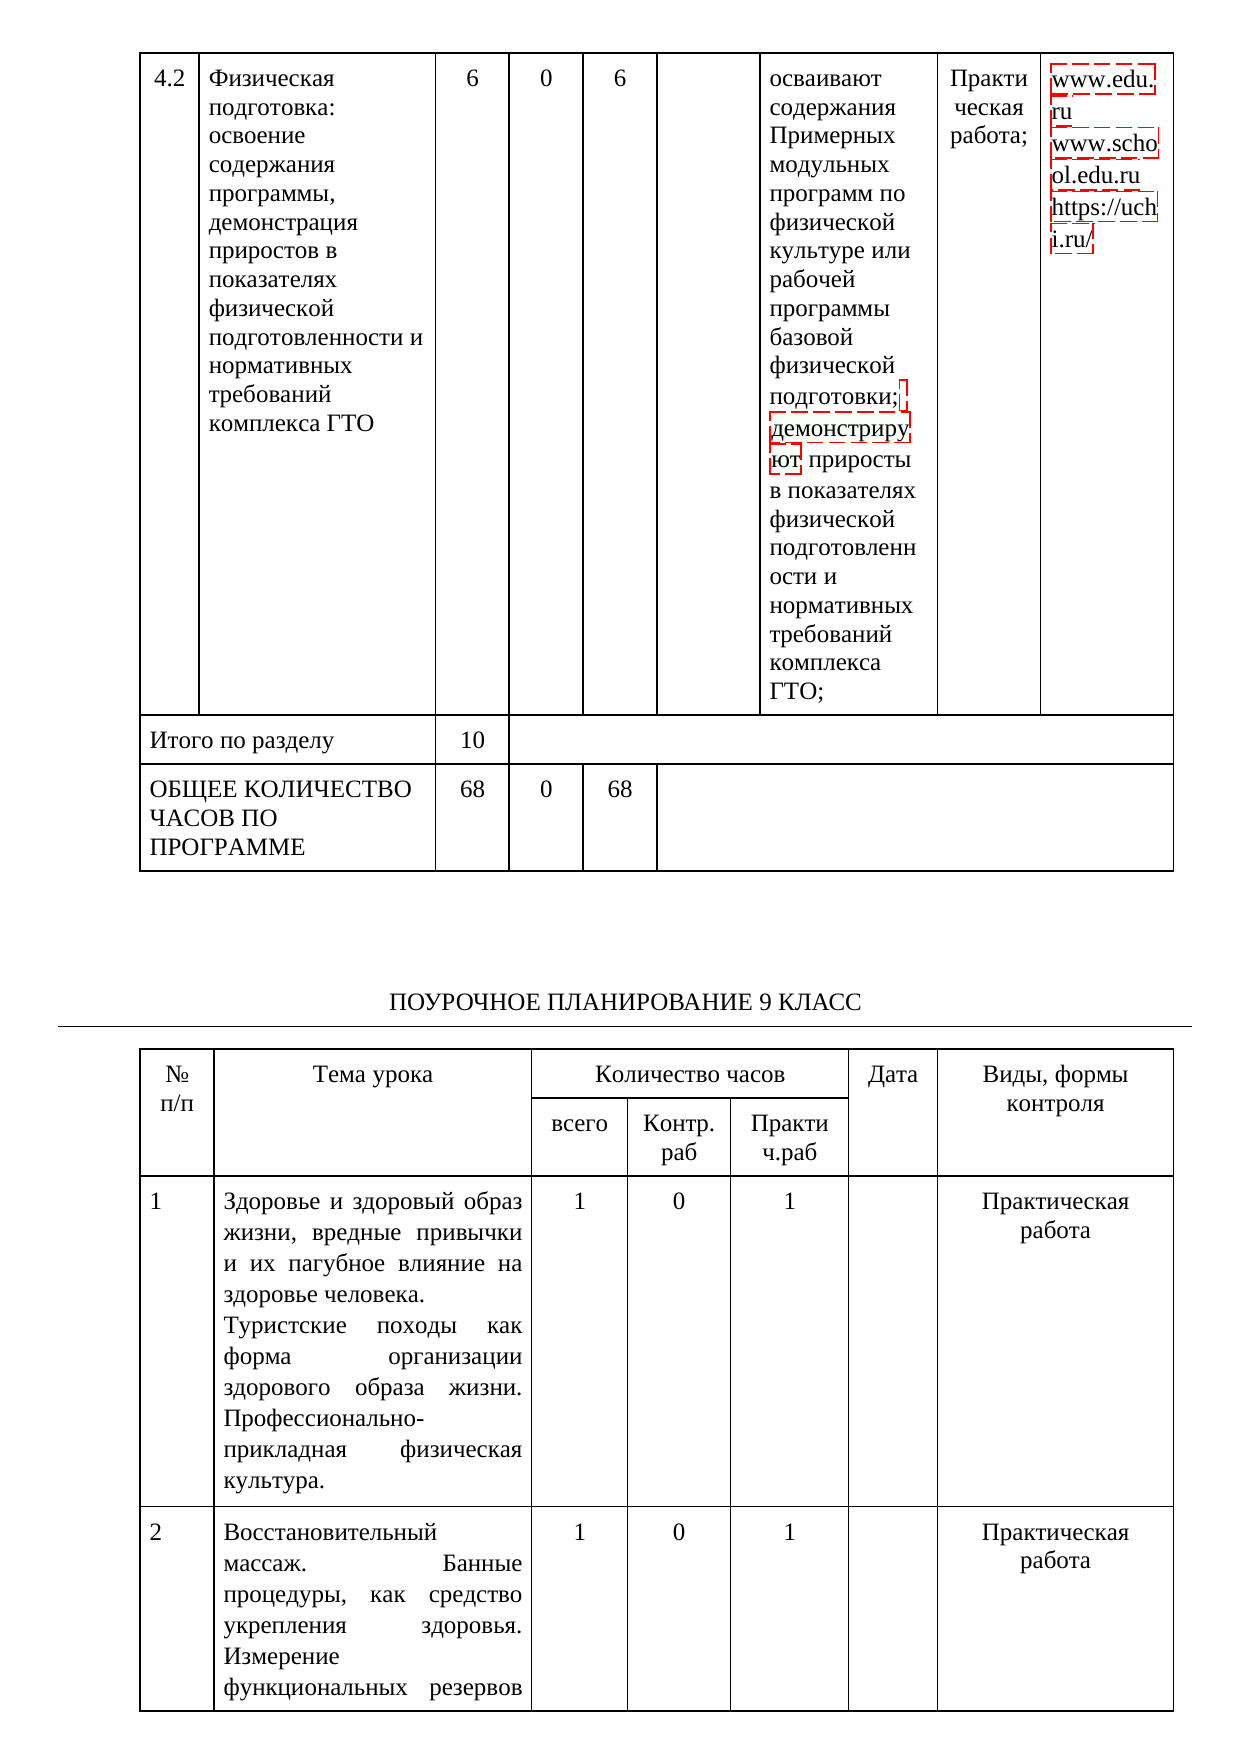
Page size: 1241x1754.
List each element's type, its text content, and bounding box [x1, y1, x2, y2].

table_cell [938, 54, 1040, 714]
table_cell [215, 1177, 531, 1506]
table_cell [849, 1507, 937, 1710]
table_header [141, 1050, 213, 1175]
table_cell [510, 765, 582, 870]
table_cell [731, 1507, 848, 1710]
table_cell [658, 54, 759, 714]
text ПОУРОЧНОЕ ПЛАНИРОВАНИЕ 9 класс [58, 987, 1192, 1026]
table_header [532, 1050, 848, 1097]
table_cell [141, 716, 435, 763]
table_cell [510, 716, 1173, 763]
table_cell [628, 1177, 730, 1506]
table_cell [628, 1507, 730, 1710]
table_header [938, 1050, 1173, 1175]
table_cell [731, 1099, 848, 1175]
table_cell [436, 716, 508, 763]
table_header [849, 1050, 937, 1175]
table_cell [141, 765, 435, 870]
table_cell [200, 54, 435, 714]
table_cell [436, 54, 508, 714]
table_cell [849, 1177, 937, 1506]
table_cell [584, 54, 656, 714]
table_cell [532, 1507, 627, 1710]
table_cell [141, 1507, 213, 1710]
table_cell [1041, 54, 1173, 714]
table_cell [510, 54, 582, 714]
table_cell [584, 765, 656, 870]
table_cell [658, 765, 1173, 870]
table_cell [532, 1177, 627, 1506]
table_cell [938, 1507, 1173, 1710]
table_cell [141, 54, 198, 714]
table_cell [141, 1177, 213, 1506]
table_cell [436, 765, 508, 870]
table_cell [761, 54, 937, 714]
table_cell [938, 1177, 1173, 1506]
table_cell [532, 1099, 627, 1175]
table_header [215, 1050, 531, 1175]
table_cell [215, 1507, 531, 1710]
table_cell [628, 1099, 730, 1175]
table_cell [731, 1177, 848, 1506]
